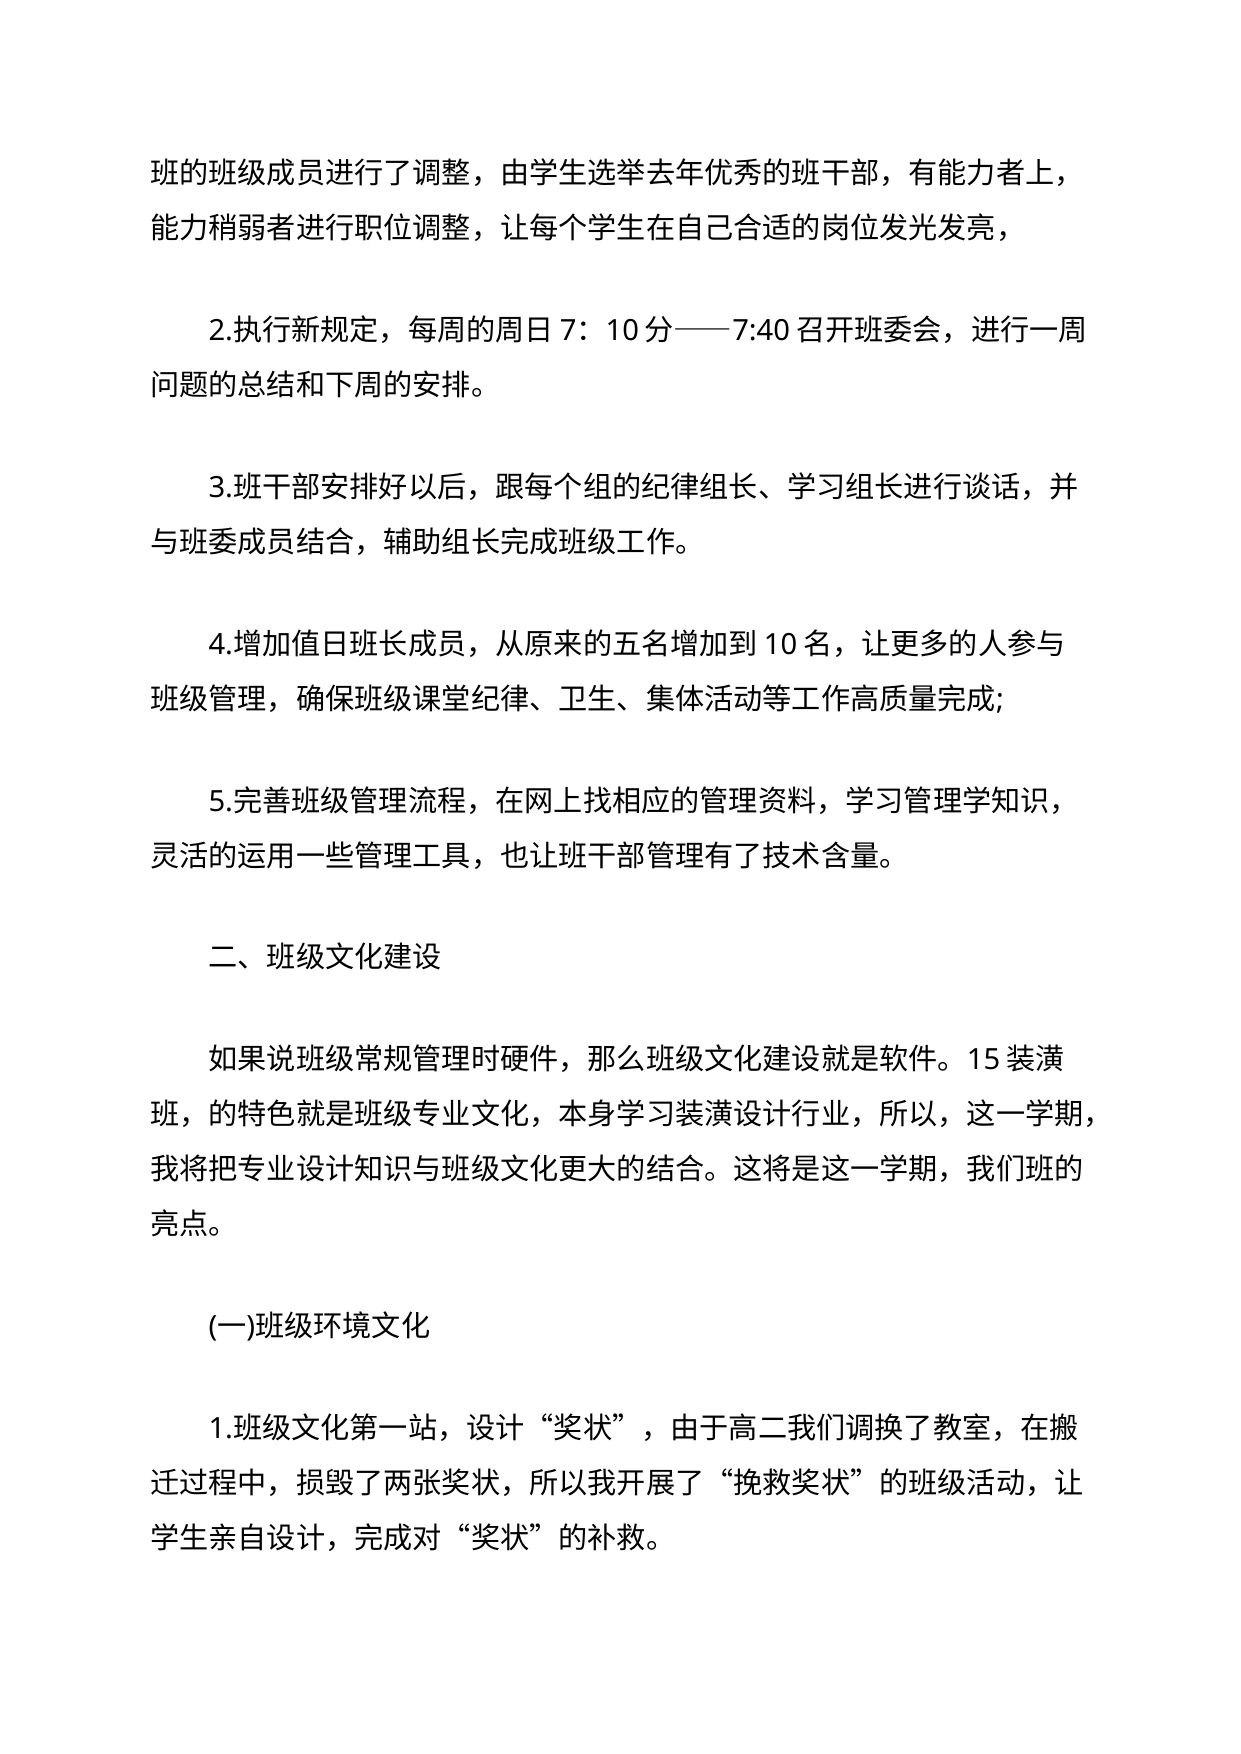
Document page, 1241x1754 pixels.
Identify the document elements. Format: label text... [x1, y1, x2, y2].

text 如果说班级常规管理时硬件，那么班级文化建设就是软件。15装潢班，的特色就是班级专业文化，本身学习装潢设计行业，所以，这一学期，我将把专业设计知识与班级文化更大的结合。这将是这一学期，我们班的亮点。 [150, 1036, 1090, 1243]
text 3.班干部安排好以后，跟每个组的纪律组长、学习组长进行谈话，并与班委成员结合，辅助组长完成班级工作。 [150, 463, 1090, 561]
text 1.班级文化第一站，设计“奖状”，由于高二我们调换了教室，在搬迁过程中，损毁了两张奖状，所以我开展了“挽救奖状”的班级活动，让学生亲自设计，完成对“奖状”的补救。 [150, 1404, 1090, 1556]
text (一)班级环境文化 [150, 1302, 1090, 1345]
text 4.增加值日班长成员，从原来的五名增加到10名，让更多的人参与班级管理，确保班级课堂纪律、卫生、集体活动等工作高质量完成; [150, 620, 1090, 718]
text 2.执行新规定，每周的周日7：10分――7:40召开班委会，进行一周问题的总结和下周的安排。 [150, 307, 1090, 404]
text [150, 150, 1090, 247]
text 5.完善班级管理流程，在网上找相应的管理资料，学习管理学知识，灵活的运用一些管理工具，也让班干部管理有了技术含量。 [150, 777, 1090, 874]
text 二、班级文化建设 [150, 934, 1090, 976]
